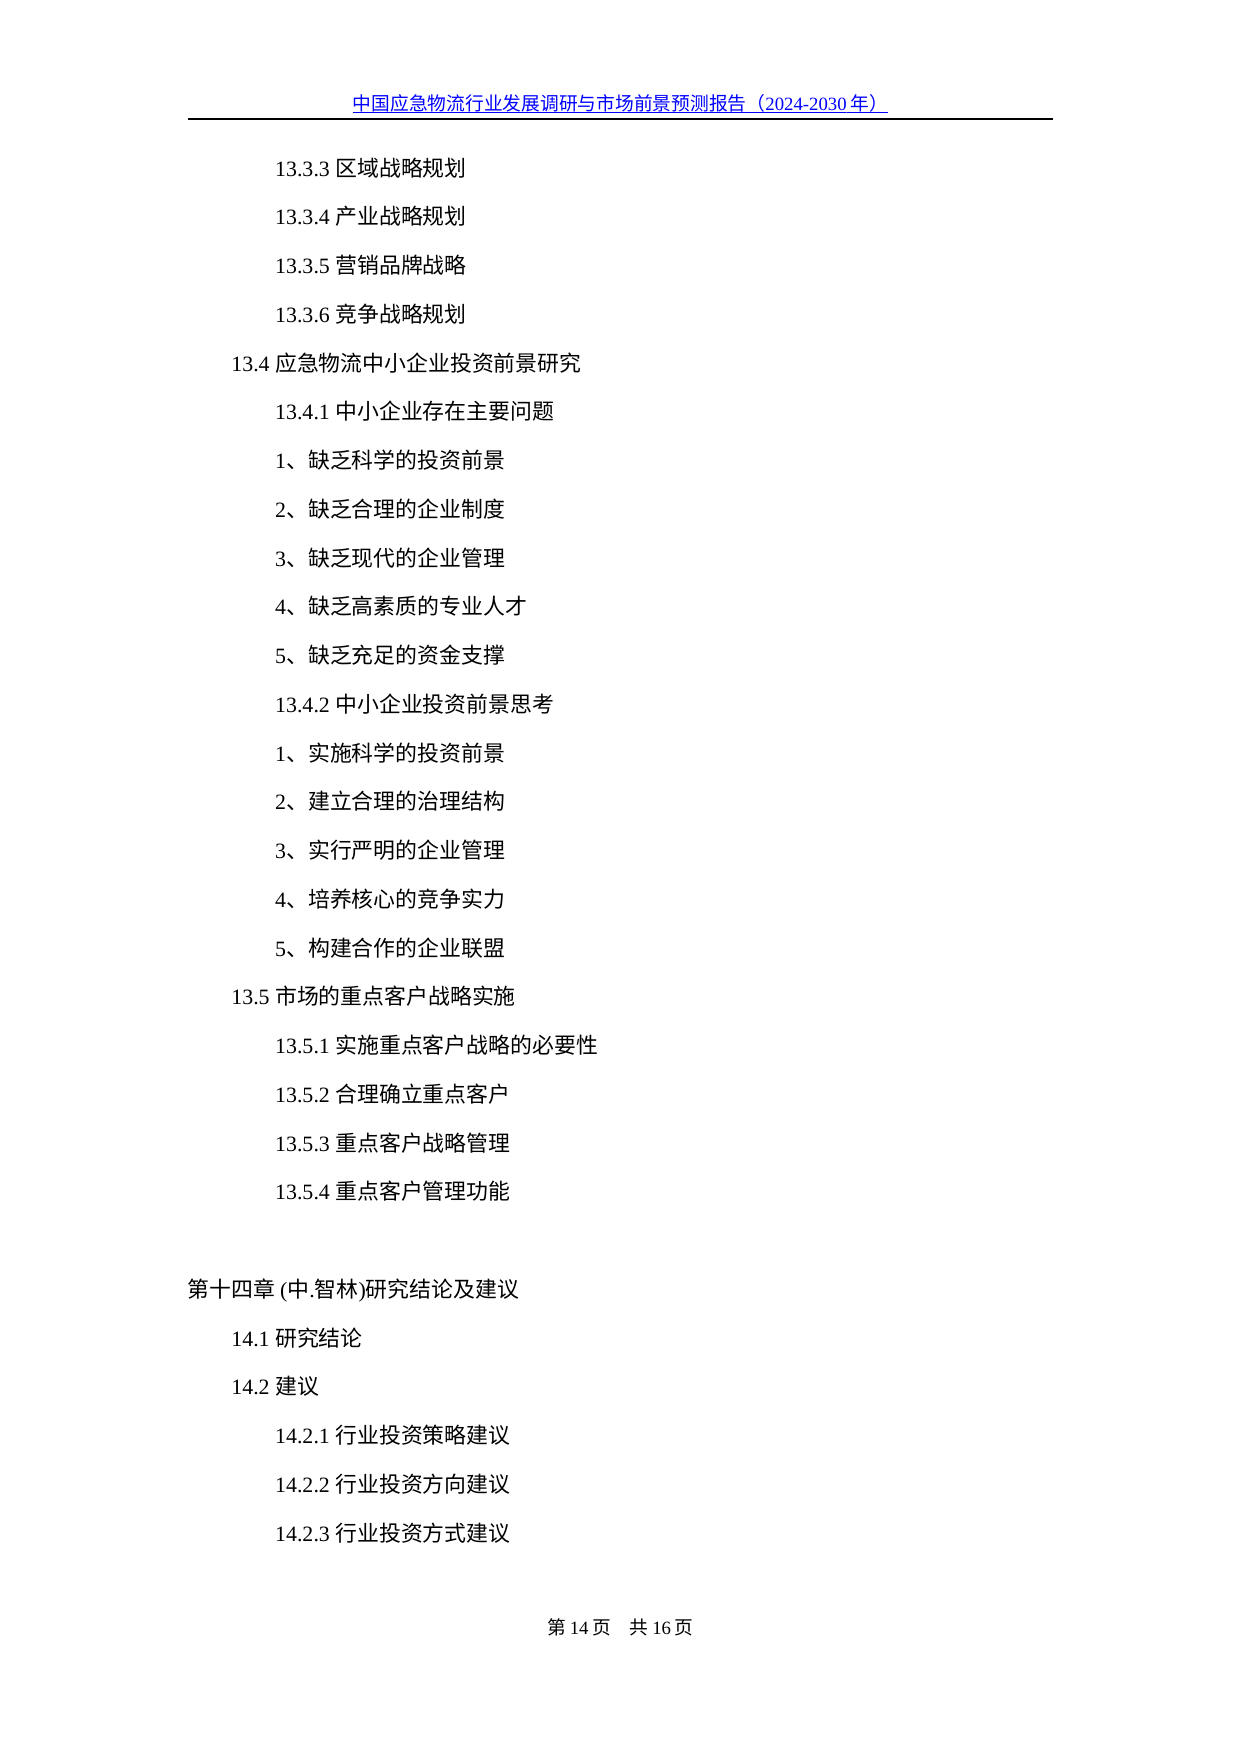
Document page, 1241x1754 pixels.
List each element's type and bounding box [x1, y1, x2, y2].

text [187, 150, 1053, 1548]
